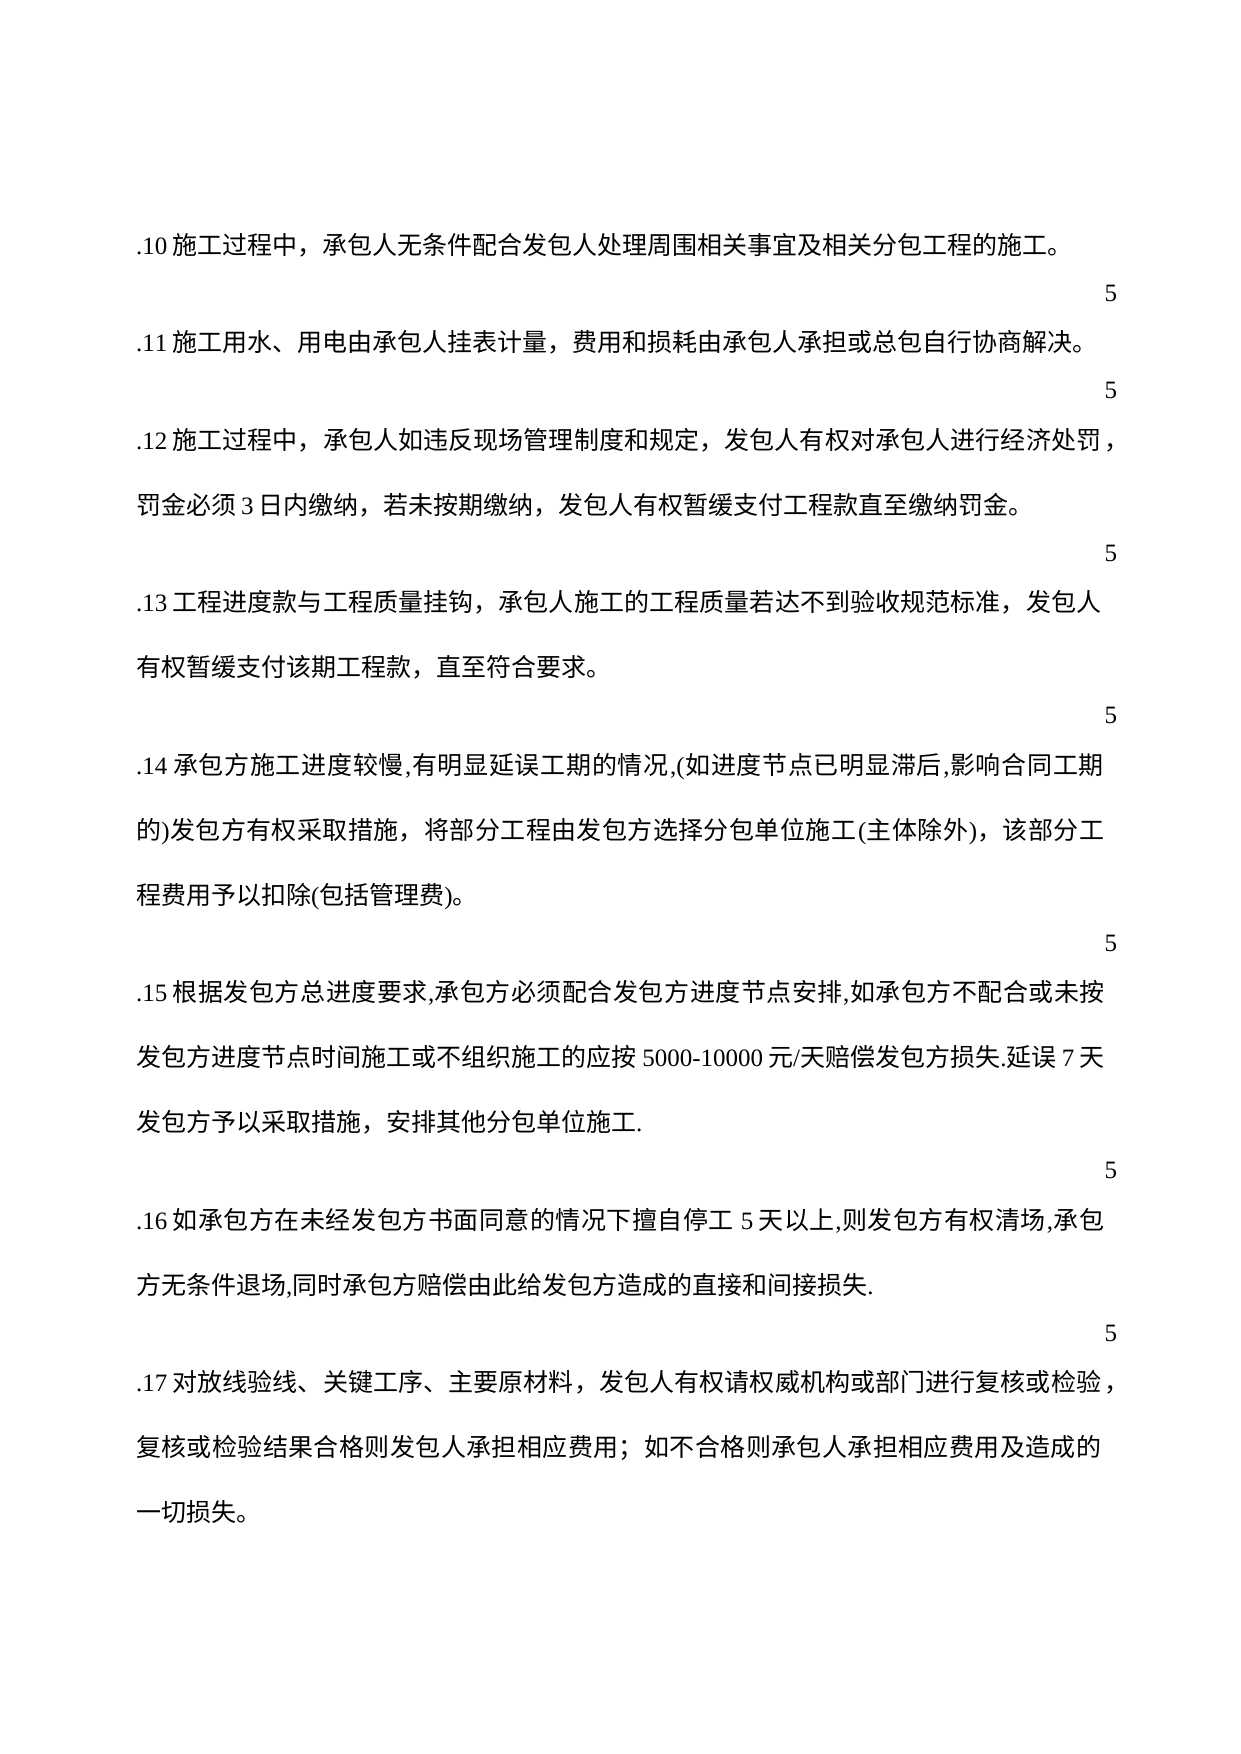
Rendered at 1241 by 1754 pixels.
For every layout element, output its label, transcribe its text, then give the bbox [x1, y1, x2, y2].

text 5.14承包方施工进度较慢,有明显延误工期的情况,(如进度节点已明显滞后,影响合同工期的)发包方有权采取措施，将部分工程由发包方选择分包单位施工(主体除外)，该部分工程费用予以扣除(包括管理费)。 [136, 698, 1104, 926]
text 5.13工程进度款与工程质量挂钩，承包人施工的工程质量若达不到验收规范标准，发包人有权暂缓支付该期工程款，直至符合要求。 [136, 536, 1104, 698]
text 5.16如承包方在未经发包方书面同意的情况下擅自停工5天以上,则发包方有权清场,承包方无条件退场,同时承包方赔偿由此给发包方造成的直接和间接损失. [136, 1153, 1104, 1316]
text 5.11施工用水、用电由承包人挂表计量，费用和损耗由承包人承担或总包自行协商解决。 [136, 276, 1104, 373]
text 5.12施工过程中，承包人如违反现场管理制度和规定，发包人有权对承包人进行经济处罚，罚金必须3日内缴纳，若未按期缴纳，发包人有权暂缓支付工程款直至缴纳罚金。 [136, 373, 1104, 536]
text 5.17对放线验线、关键工序、主要原材料，发包人有权请权威机构或部门进行复核或检验，复核或检验结果合格则发包人承担相应费用；如不合格则承包人承担相应费用及造成的一切损失。 [136, 1316, 1104, 1543]
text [136, 211, 1104, 276]
text 5.15根据发包方总进度要求,承包方必须配合发包方进度节点安排,如承包方不配合或未按发包方进度节点时间施工或不组织施工的应按5000-10000元/天赔偿发包方损失.延误7天发包方予以采取措施，安排其他分包单位施工. [136, 926, 1104, 1153]
